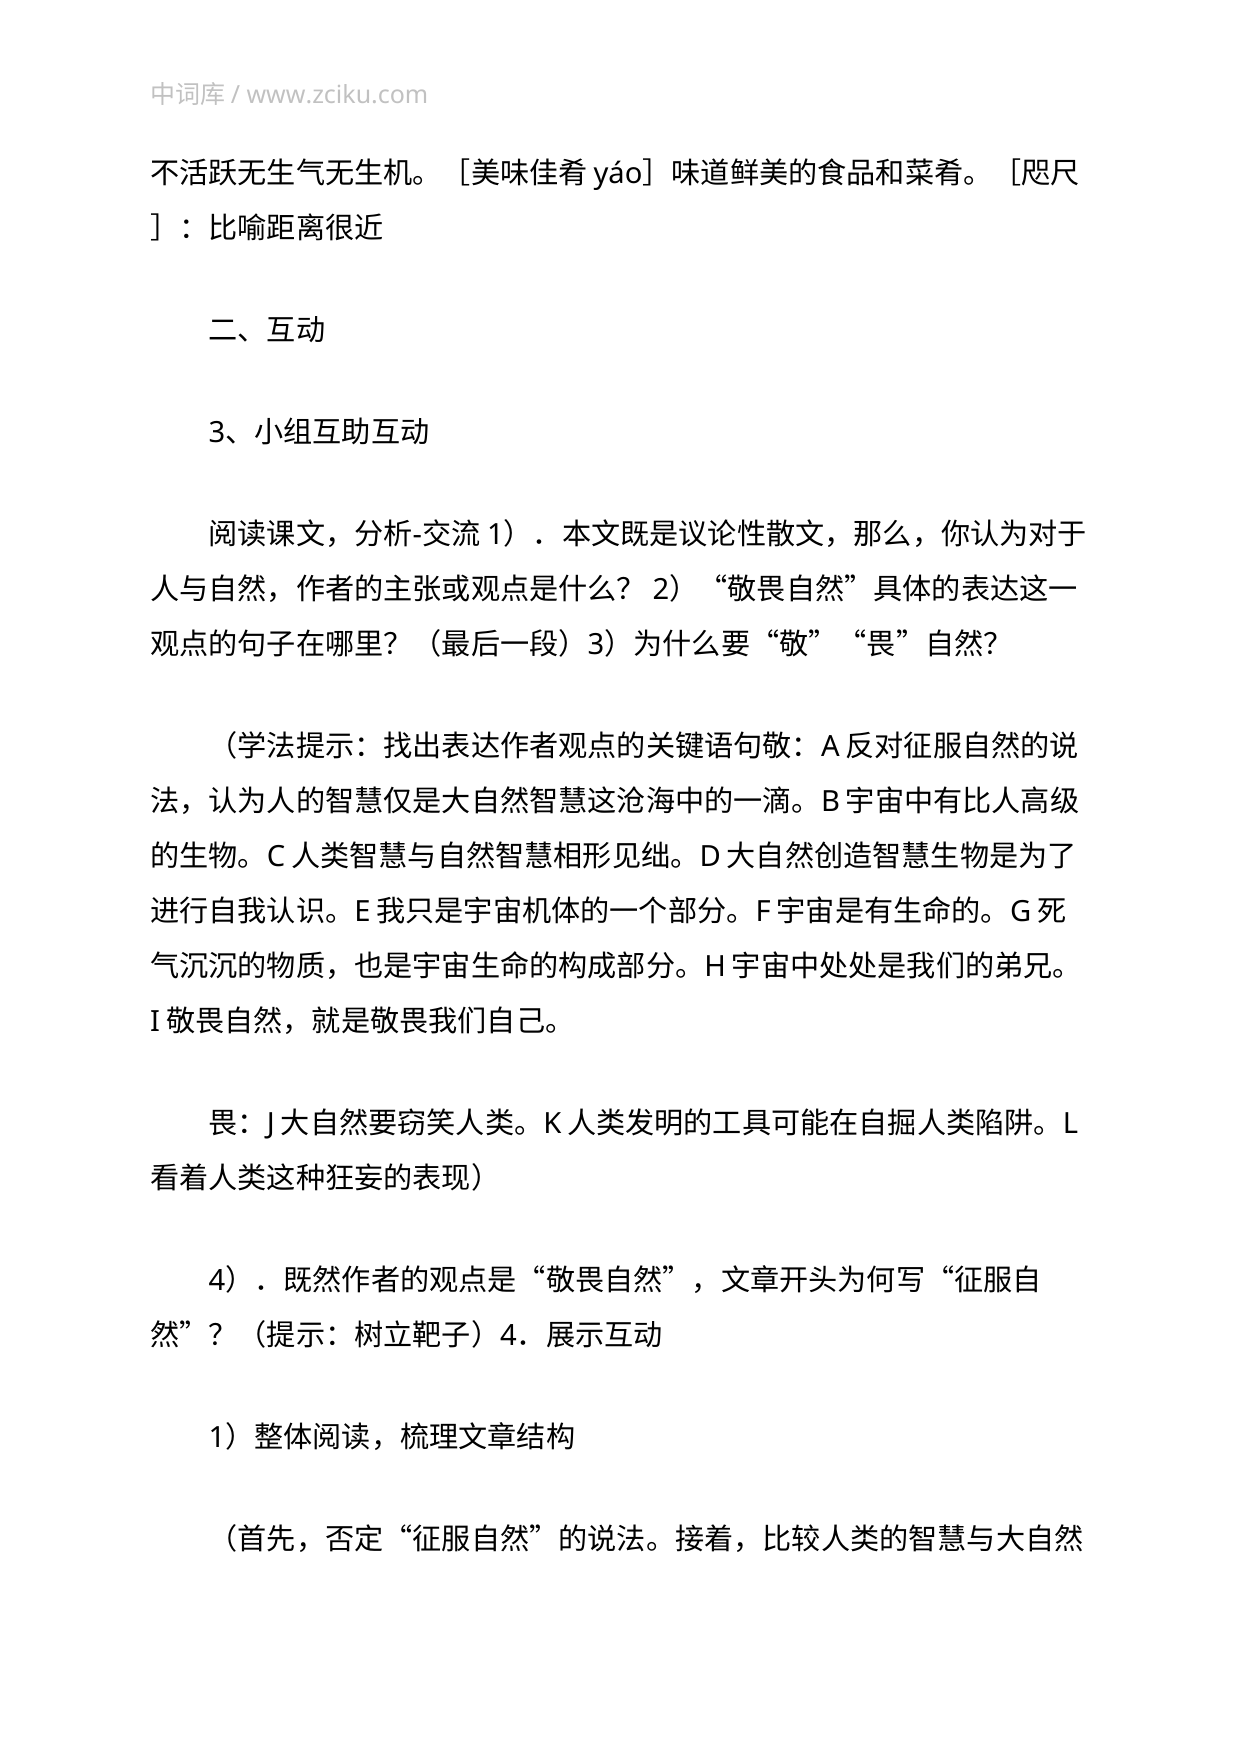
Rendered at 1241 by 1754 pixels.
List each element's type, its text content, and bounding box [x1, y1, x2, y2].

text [150, 1515, 1090, 1557]
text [150, 150, 1090, 247]
text （学法提示：找出表达作者观点的关键语句敬：A反对征服自然的说法，认为人的智慧仅是大自然智慧这沧海中的一滴。B宇宙中有比人高级的生物。C人类智慧与自然智慧相形见绌。D大自然创造智慧生物是为了进行自我认识。E我只是宇宙机体的一个部分。F宇宙是有生命的。G死气沉沉的物质，也是宇宙生命的构成部分。H宇宙中处处是我们的弟兄。I敬畏自然，就是敬畏我们自己。 [150, 722, 1090, 1040]
text 3、小组互助互动 [150, 408, 1090, 451]
text 4）．既然作者的观点是“敬畏自然”，文章开头为何写“征服自然”？（提示：树立靶子）4．展示互动 [150, 1256, 1090, 1354]
text 1）整体阅读，梳理文章结构 [150, 1413, 1090, 1456]
text 二、互动 [150, 307, 1090, 349]
text 阅读课文，分析-交流 1）．本文既是议论性散文，那么，你认为对于人与自然，作者的主张或观点是什么？ 2）“敬畏自然”具体的表达这一观点的句子在哪里？（最后一段）3）为什么要“敬”“畏”自然？ [150, 511, 1090, 663]
text 畏：J大自然要窃笑人类。K人类发明的工具可能在自掘人类陷阱。L看着人类这种狂妄的表现） [150, 1099, 1090, 1197]
